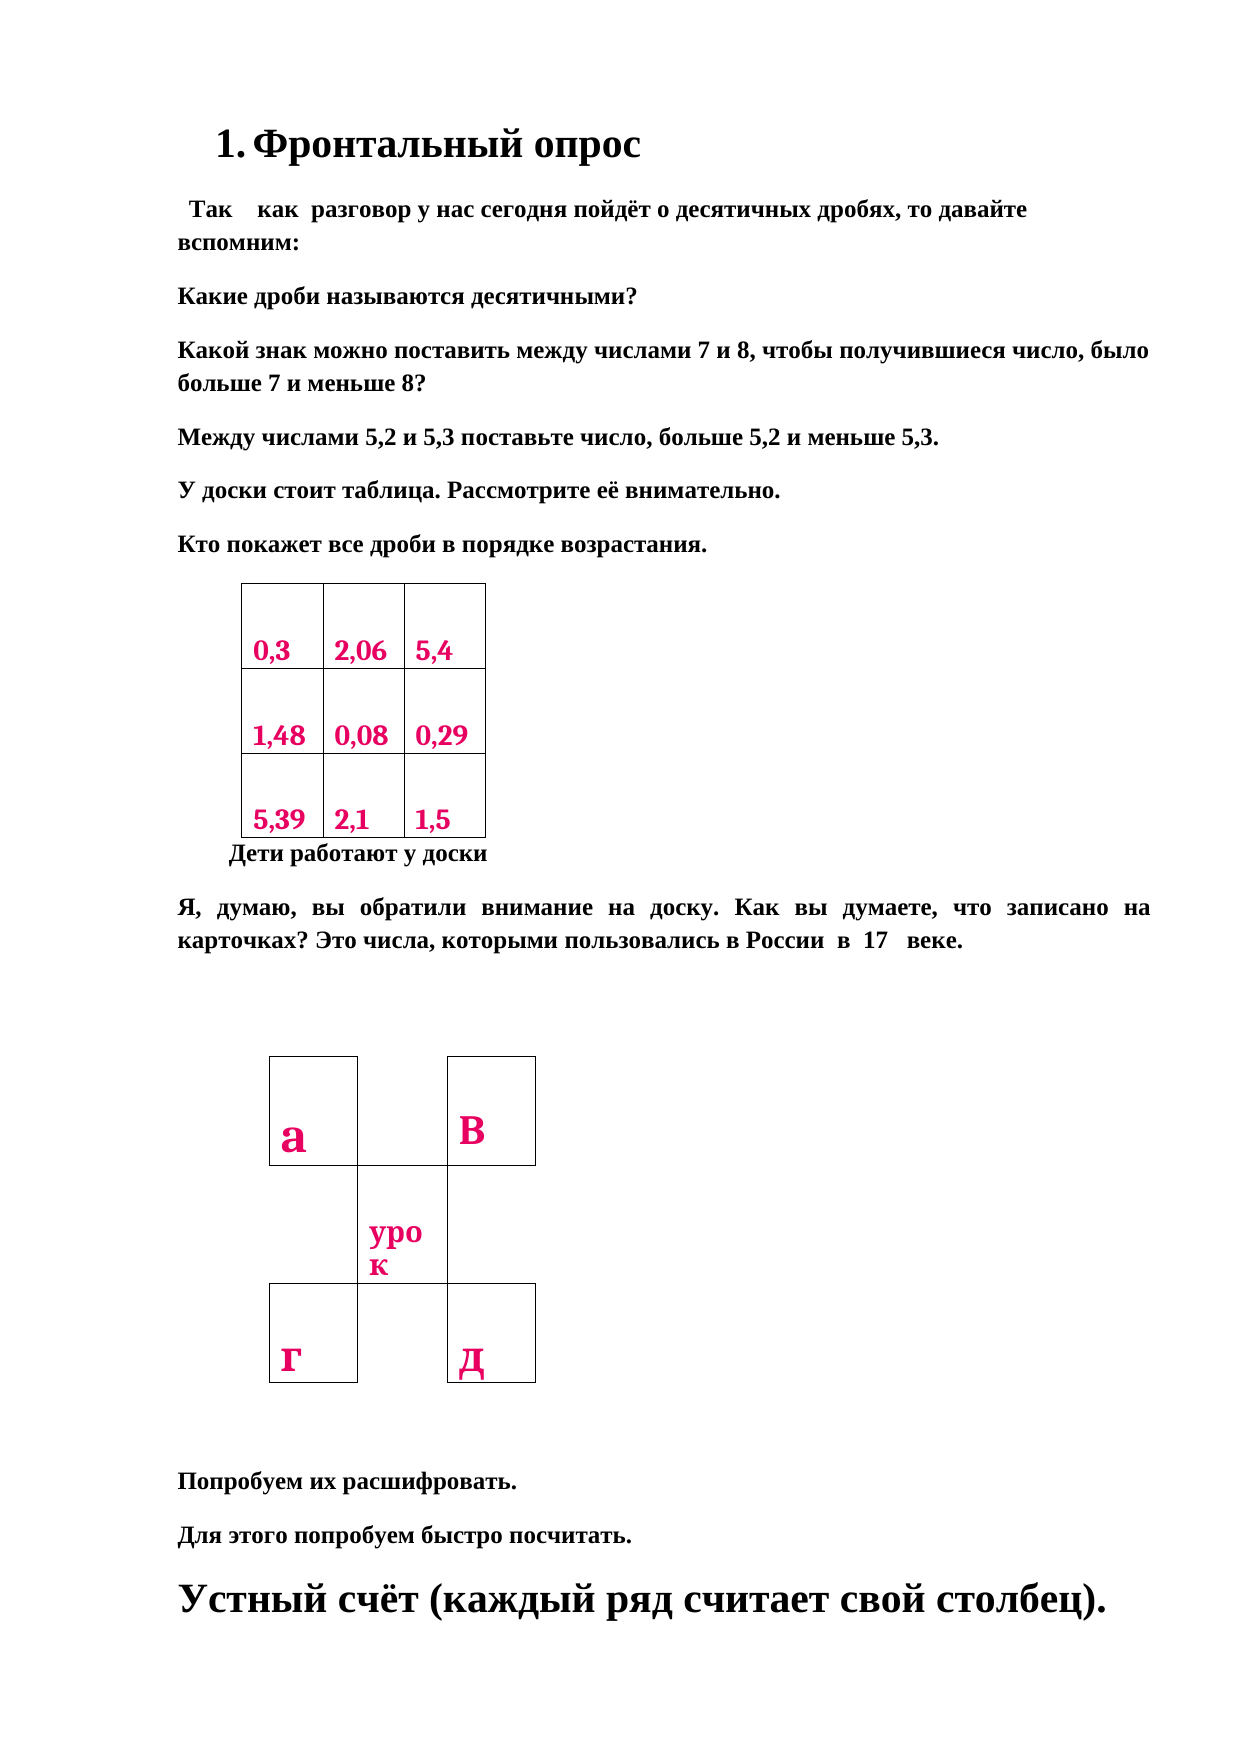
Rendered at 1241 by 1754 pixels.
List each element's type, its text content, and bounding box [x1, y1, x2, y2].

table_cell [269, 1166, 357, 1283]
table_cell 0,29 [405, 669, 485, 752]
text Какой знак можно поставить между числами 7 и 8, чтобы получившиеся число, было больше 7 и меньше 8? [177, 335, 1152, 397]
table_cell урок [358, 1166, 447, 1283]
text Я, думаю, вы обратили внимание на доску. Как вы думаете, что записано на карточках? Это числа, которыми пользовались в России в 17 веке. [177, 892, 1152, 954]
table_cell г [270, 1284, 357, 1382]
table_header 2,06 [324, 584, 404, 668]
text Попробуем их расшифровать. [177, 1466, 1152, 1494]
table_cell 5,39 [242, 754, 323, 837]
table_header [358, 1056, 447, 1165]
table_cell [448, 1166, 536, 1283]
table_cell 2,1 [324, 754, 404, 837]
table_header 0,3 [242, 584, 323, 668]
text Какие дроби называются десятичными? [177, 281, 1152, 310]
text Для этого попробуем быстро посчитать. [177, 1520, 1152, 1548]
table_cell 1,48 [242, 669, 323, 752]
text Между числами 5,2 и 5,3 поставьте число, больше 5,2 и меньше 5,3. [177, 422, 1152, 450]
table_cell 1,5 [405, 754, 485, 837]
table_header B [448, 1057, 535, 1165]
list Фронтальный опрос [215, 118, 1152, 166]
text Дети работают у доски [177, 838, 1152, 867]
table_cell д [448, 1284, 535, 1382]
table_header 5,4 [405, 584, 485, 668]
text У доски стоит таблица. Рассмотрите её внимательно. [177, 476, 1152, 504]
text Устный счёт (каждый ряд считает свой столбец). [177, 1573, 1152, 1621]
table_cell [358, 1284, 447, 1382]
text Кто покажет все дроби в порядке возрастания. [177, 529, 1152, 558]
table_header a [270, 1057, 357, 1165]
table_cell 0,08 [324, 669, 404, 752]
text Так как разговор у нас сегодня пойдёт о десятичных дробях, то давайте вспомним: [177, 194, 1152, 256]
